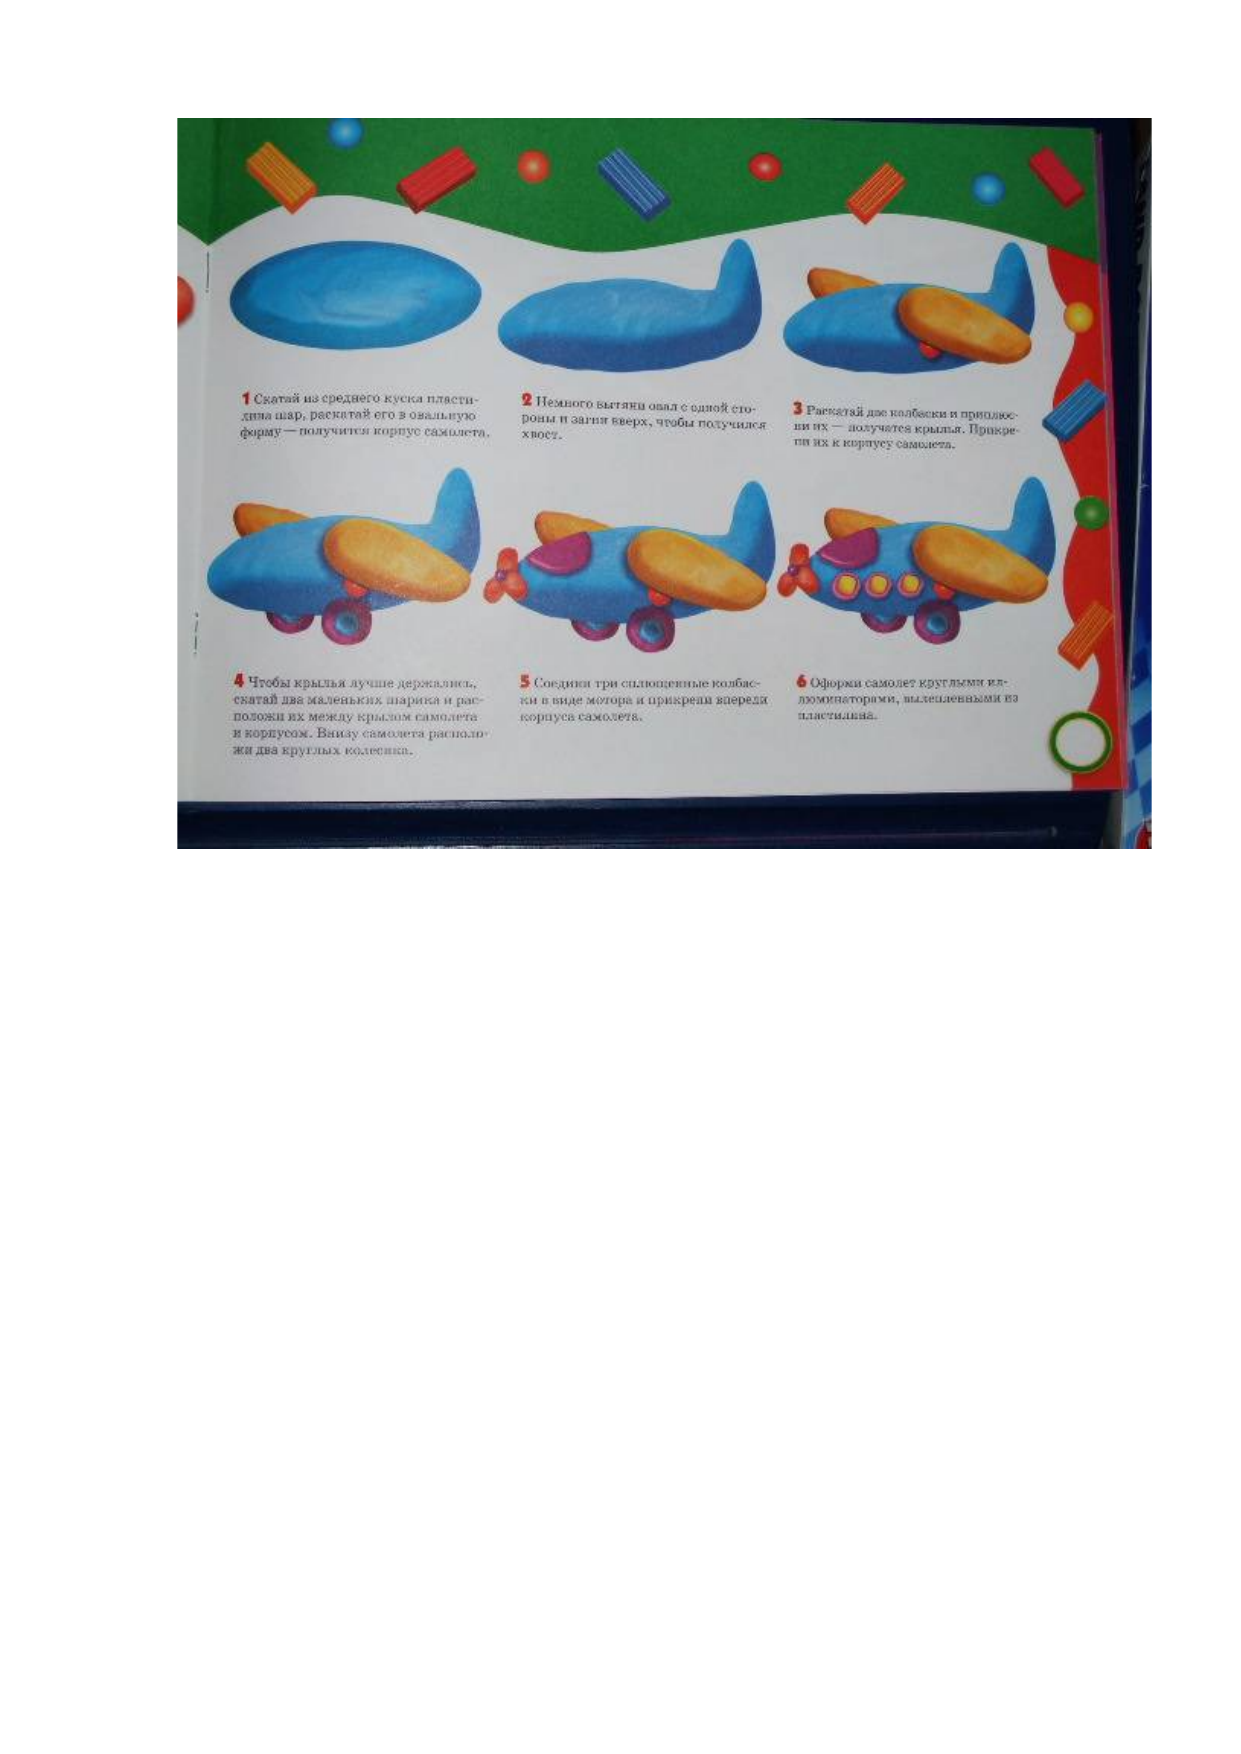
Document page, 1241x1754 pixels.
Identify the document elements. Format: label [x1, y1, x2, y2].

picture [177, 118, 1152, 849]
